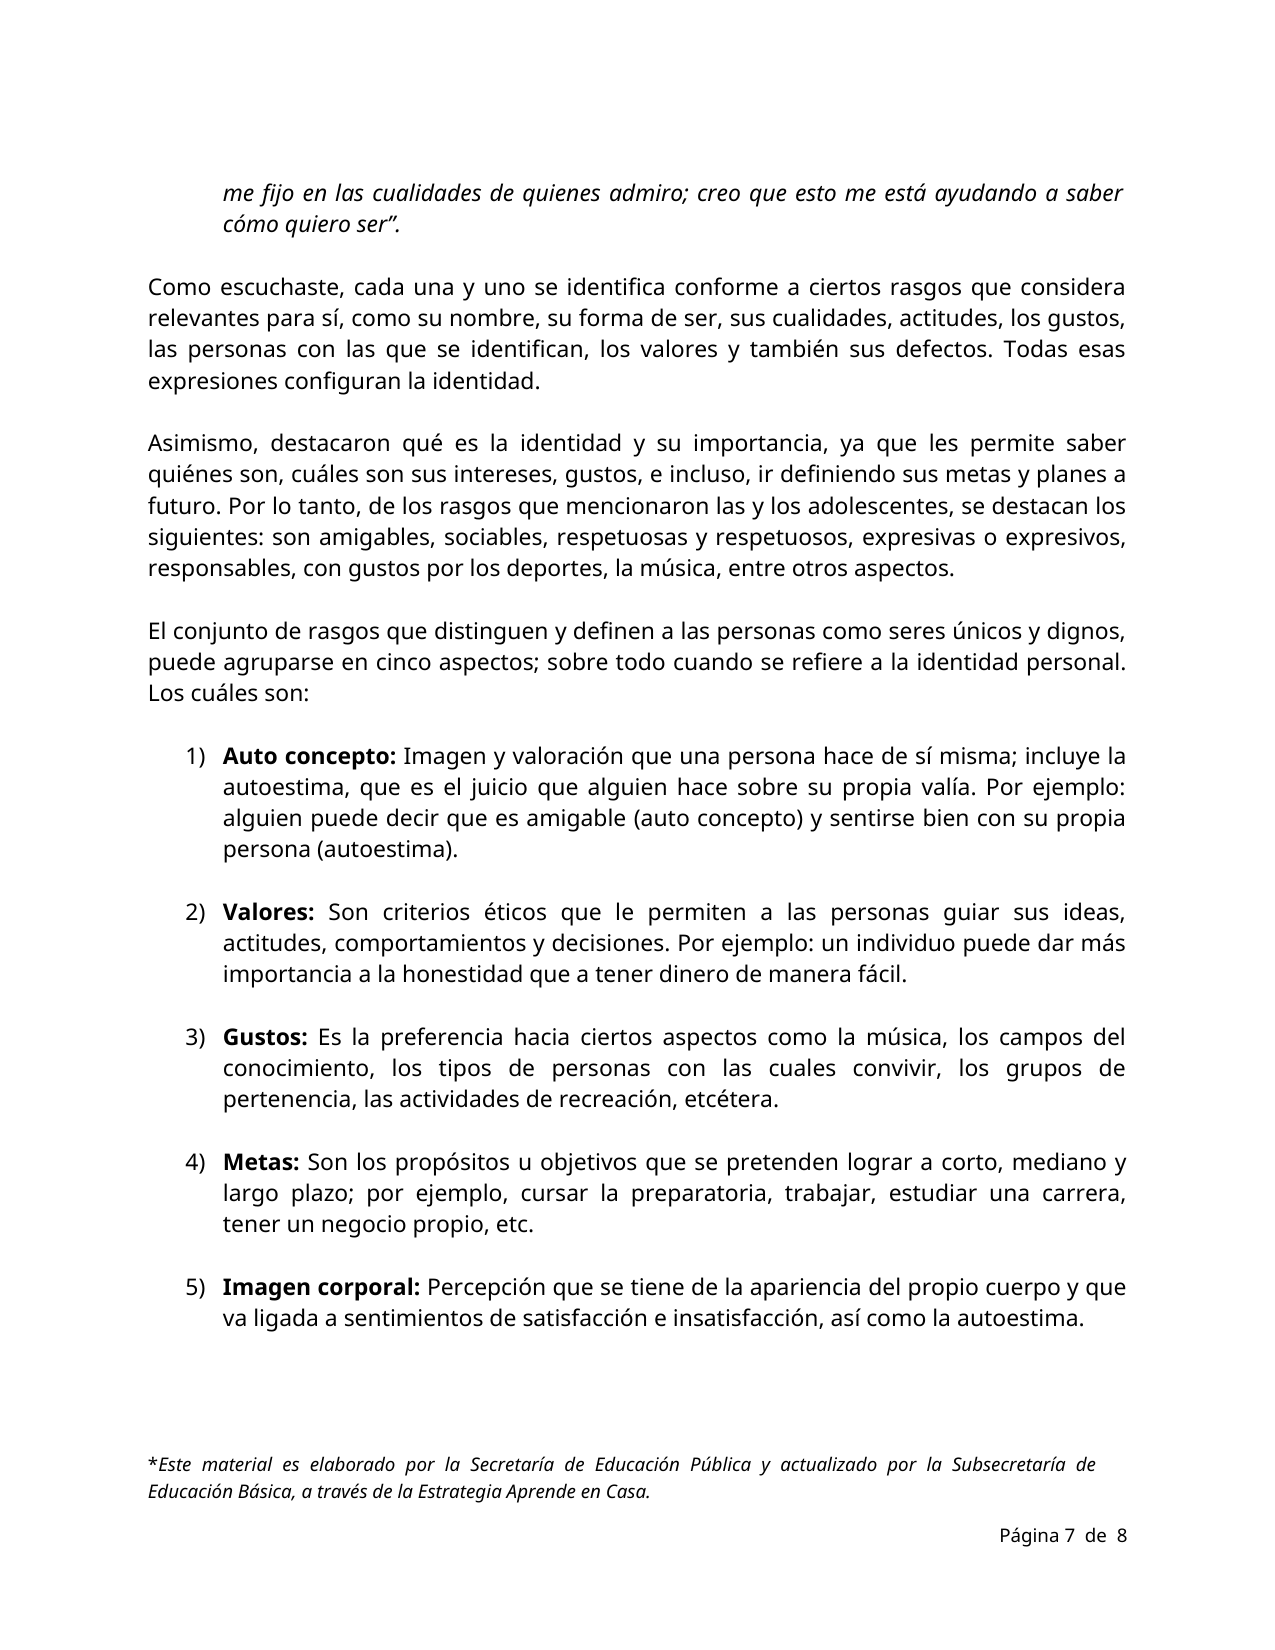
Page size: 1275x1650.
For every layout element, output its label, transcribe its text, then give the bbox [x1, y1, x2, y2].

list Gustos: Es la preferencia hacia ciertos aspectos como la música, los campos del conocimiento, los tipos de personas con las cuales convivir, los grupos de pertenencia, las actividades de recreación, etcétera. [185, 1021, 1127, 1115]
text Como escuchaste, cada una y uno se identifica conforme a ciertos rasgos que considera relevantes para sí, como su nombre, su forma de ser, sus cualidades, actitudes, los gustos, las personas con las que se identifican, los valores y también sus defectos. Todas esas expresiones configuran la identidad. [148, 271, 1127, 396]
list Metas: Son los propósitos u objetivos que se pretenden lograr a corto, mediano y largo plazo; por ejemplo, cursar la preparatoria, trabajar, estudiar una carrera, tener un negocio propio, etc. [185, 1146, 1127, 1240]
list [223, 177, 1127, 240]
text El conjunto de rasgos que distinguen y definen a las personas como seres únicos y dignos, puede agruparse en cinco aspectos; sobre todo cuando se refiere a la identidad personal. Los cuáles son: [148, 615, 1127, 708]
list Valores: Son criterios éticos que le permiten a las personas guiar sus ideas, actitudes, comportamientos y decisiones. Por ejemplo: un individuo puede dar más importancia a la honestidad que a tener dinero de manera fácil. [185, 896, 1127, 990]
text Asimismo, destacaron qué es la identidad y su importancia, ya que les permite saber quiénes son, cuáles son sus intereses, gustos, e incluso, ir definiendo sus metas y planes a futuro. Por lo tanto, de los rasgos que mencionaron las y los adolescentes, se destacan los siguientes: son amigables, sociables, respetuosas y respetuosos, expresivas o expresivos, responsables, con gustos por los deportes, la música, entre otros aspectos. [148, 427, 1127, 583]
list Imagen corporal: Percepción que se tiene de la apariencia del propio cuerpo y que va ligada a sentimientos de satisfacción e insatisfacción, así como la autoestima. [185, 1271, 1127, 1333]
list Auto concepto: Imagen y valoración que una persona hace de sí misma; incluye la autoestima, que es el juicio que alguien hace sobre su propia valía. Por ejemplo: alguien puede decir que es amigable (auto concepto) y sentirse bien con su propia persona (autoestima). [185, 740, 1127, 865]
